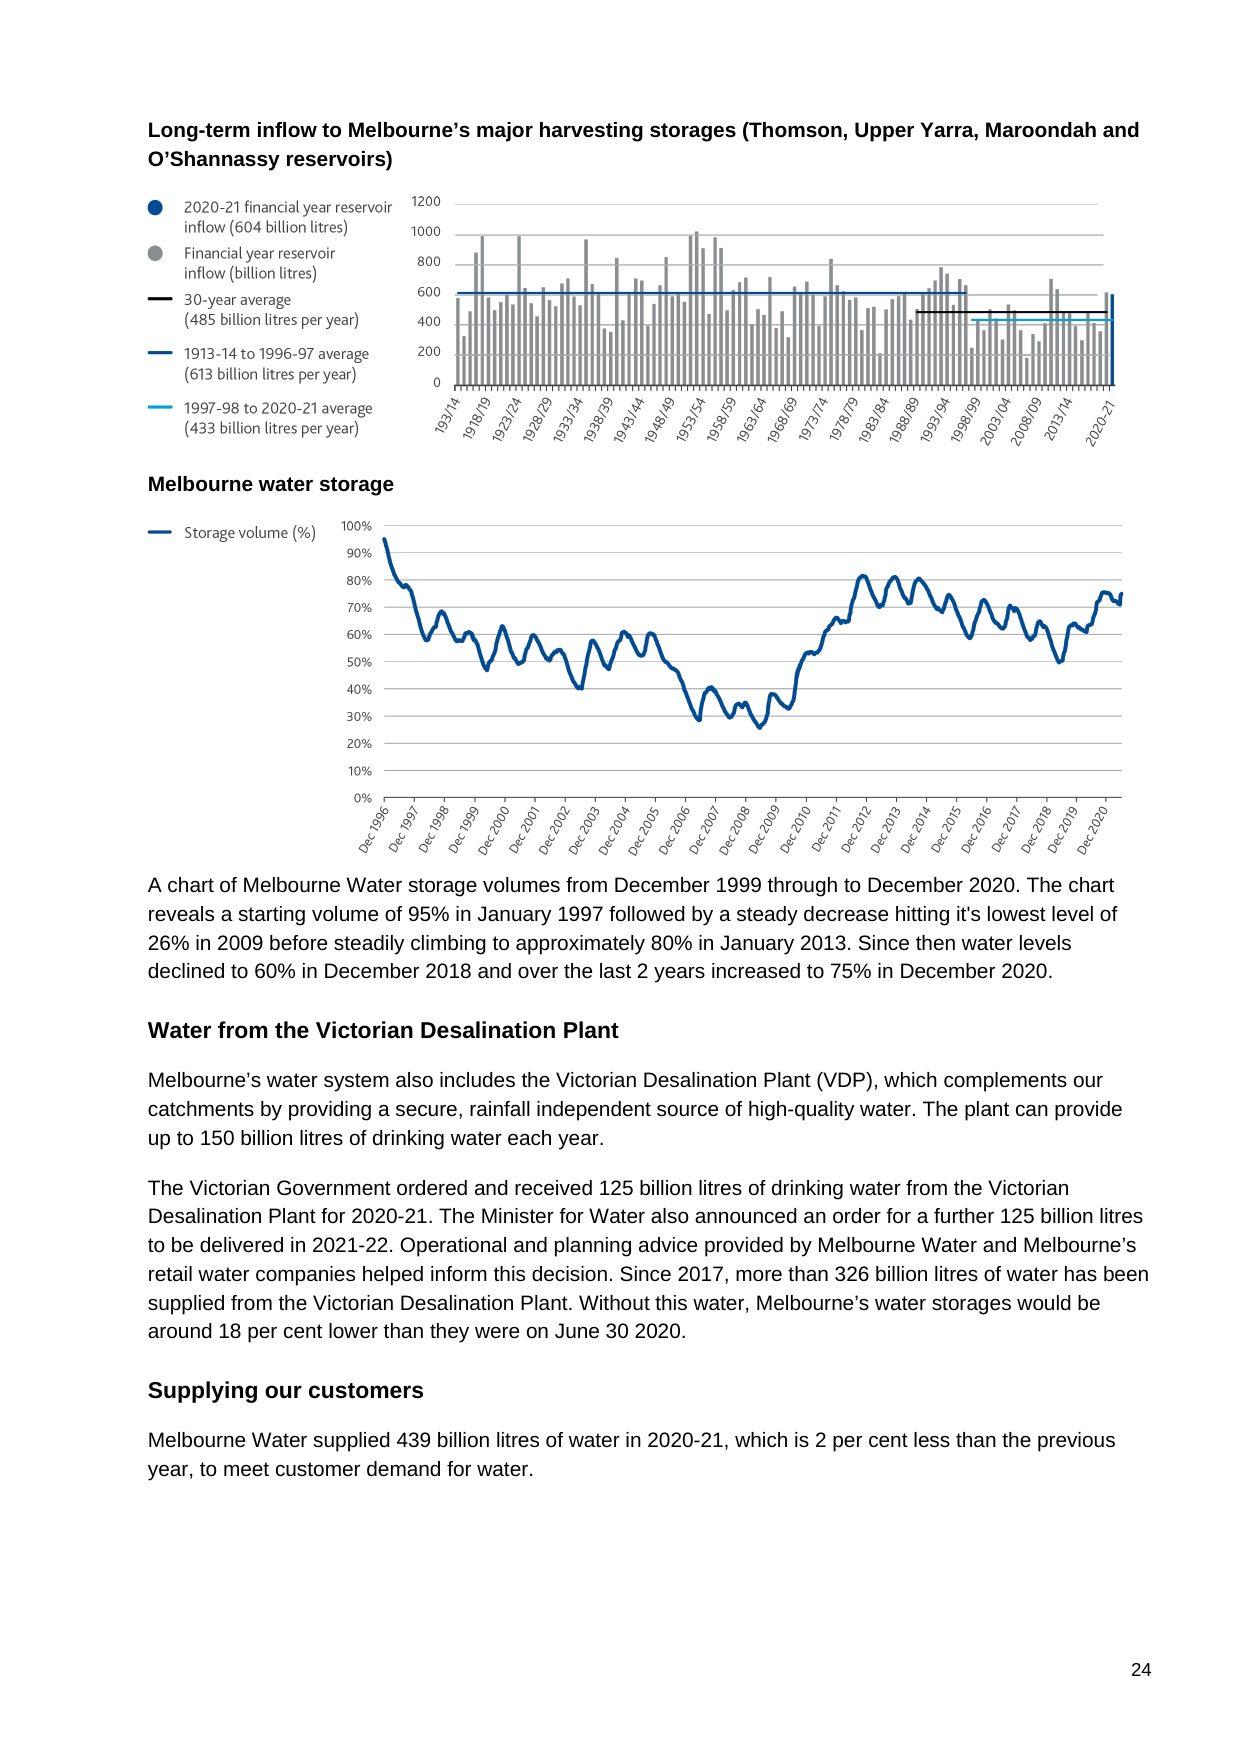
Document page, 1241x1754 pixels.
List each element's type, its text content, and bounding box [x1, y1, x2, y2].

text The Victorian Government ordered and received 125 billion litres of drinking water from the Victorian Desalination Plant for 2020-21. The Minister for Water also announced an order for a further 125 billion litres to be delivered in 2021-22. Operational and planning advice provided by Melbourne Water and Melbourne’s retail water companies helped inform this decision. Since 2017, more than 326 billion litres of water has been supplied from the Victorian Desalination Plant. Without this water, Melbourne’s water storages would be around 18 per cent lower than they were on June 30 2020. [148, 1175, 1152, 1343]
picture [147, 196, 1116, 447]
subtitle Water from the Victorian Desalination Plant [148, 1017, 1152, 1043]
text Melbourne’s water system also includes the Victorian Desalination Plant (VDP), which complements our catchments by providing a secure, rainfall independent source of high-quality water. The plant can provide up to 150 billion litres of drinking water each year. [148, 1068, 1152, 1150]
text A chart of Melbourne Water storage volumes from December 1999 through to December 2020. The chart reveals a starting volume of 95% in January 1997 followed by a steady decrease hitting it's lowest level of 26% in 2009 before steadily climbing to approximately 80% in January 2013. Since then water levels declined to 60% in December 2018 and over the last 2 years increased to 75% in December 2020. [148, 873, 1152, 983]
picture [147, 521, 1124, 856]
subtitle Supplying our customers [148, 1377, 1152, 1403]
text Melbourne water storage [148, 472, 1152, 496]
text Long-term inflow to Melbourne’s major harvesting storages (Thomson, Upper Yarra, Maroondah and O’Shannassy reservoirs) [148, 118, 1152, 171]
text Melbourne Water supplied 439 billion litres of water in 2020-21, which is 2 per cent less than the previous year, to meet customer demand for water. [148, 1428, 1152, 1481]
